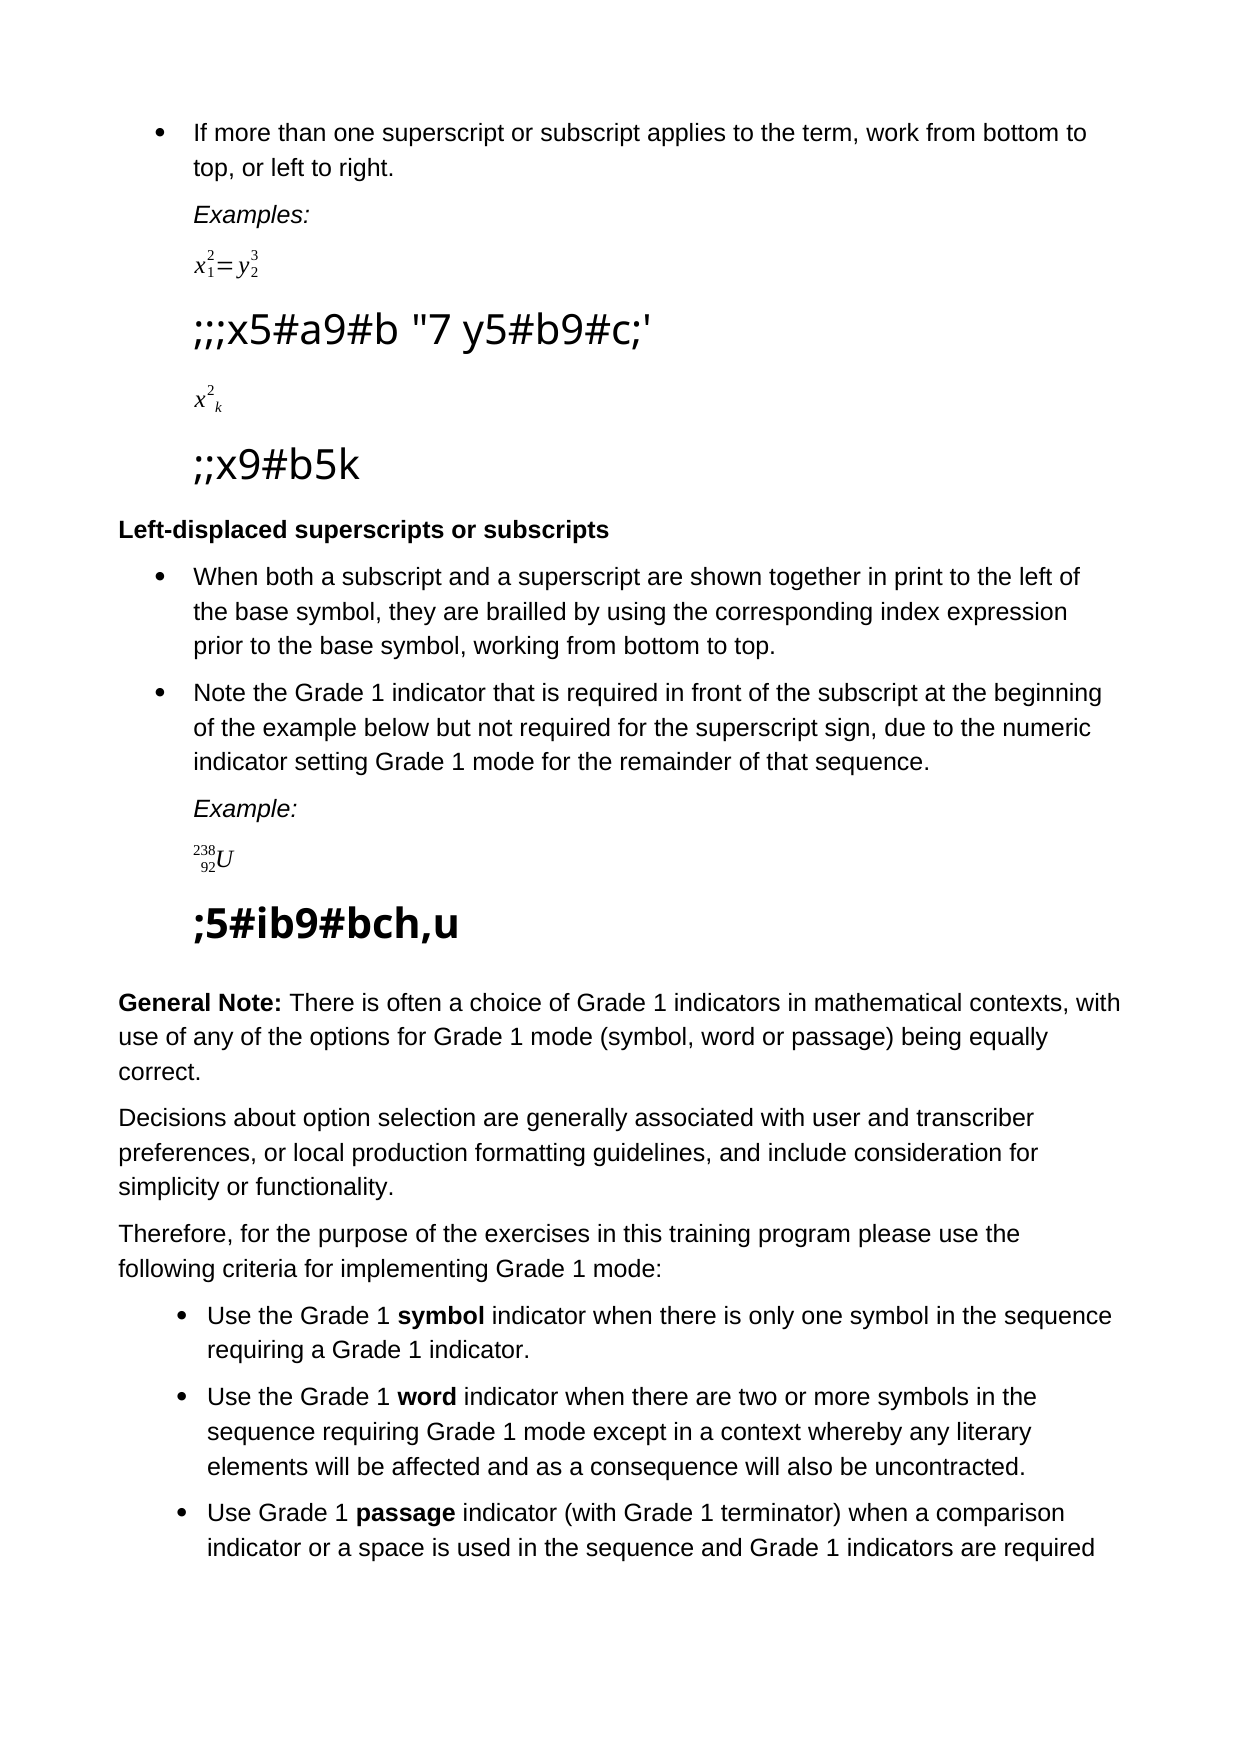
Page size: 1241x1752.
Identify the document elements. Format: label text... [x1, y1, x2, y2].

list Use the Grade 1 word indicator when there are two or more symbols in the sequence requiring Grade 1 mode except in a context whereby any literary elements will be affected and as a consequence will also be uncontracted. [177, 1382, 1122, 1480]
text General Note: There is often a choice of Grade 1 indicators in mathematical contexts, with use of any of the options for Grade 1 mode (symbol, word or passage) being equally correct. [118, 987, 1122, 1085]
list When both a subscript and a superscript are shown together in print to the left of the base symbol, they are brailled by using the corresponding index expression prior to the base symbol, working from bottom to top. [156, 562, 1122, 660]
list If more than one superscript or subscript applies to the term, work from bottom to top, or left to right. [156, 118, 1122, 181]
text ;;;x5#a9#b "7 y5#b9#c;' [193, 300, 1122, 357]
text Left-displaced superscripts or subscripts [118, 515, 1122, 544]
text Examples: [193, 200, 1122, 228]
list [177, 1498, 1122, 1562]
text ;;x9#b5k [193, 434, 1122, 491]
list Note the Grade 1 indicator that is required in front of the subscript at the beginning of the example below but not required for the superscript sign, due to the numeric indicator setting Grade 1 mode for the remainder of that sequence. [156, 678, 1122, 776]
text Decisions about option selection are generally associated with user and transcriber preferences, or local production formatting guidelines, and include consideration for simplicity or functionality. [118, 1103, 1122, 1201]
text Example: [193, 794, 1122, 823]
text ;5#ib9#bch,u [193, 894, 1122, 951]
text Therefore, for the purpose of the exercises in this training program please use the following criteria for implementing Grade 1 mode: [118, 1219, 1122, 1283]
list Use the Grade 1 symbol indicator when there is only one symbol in the sequence requiring a Grade 1 indicator. [177, 1301, 1122, 1364]
